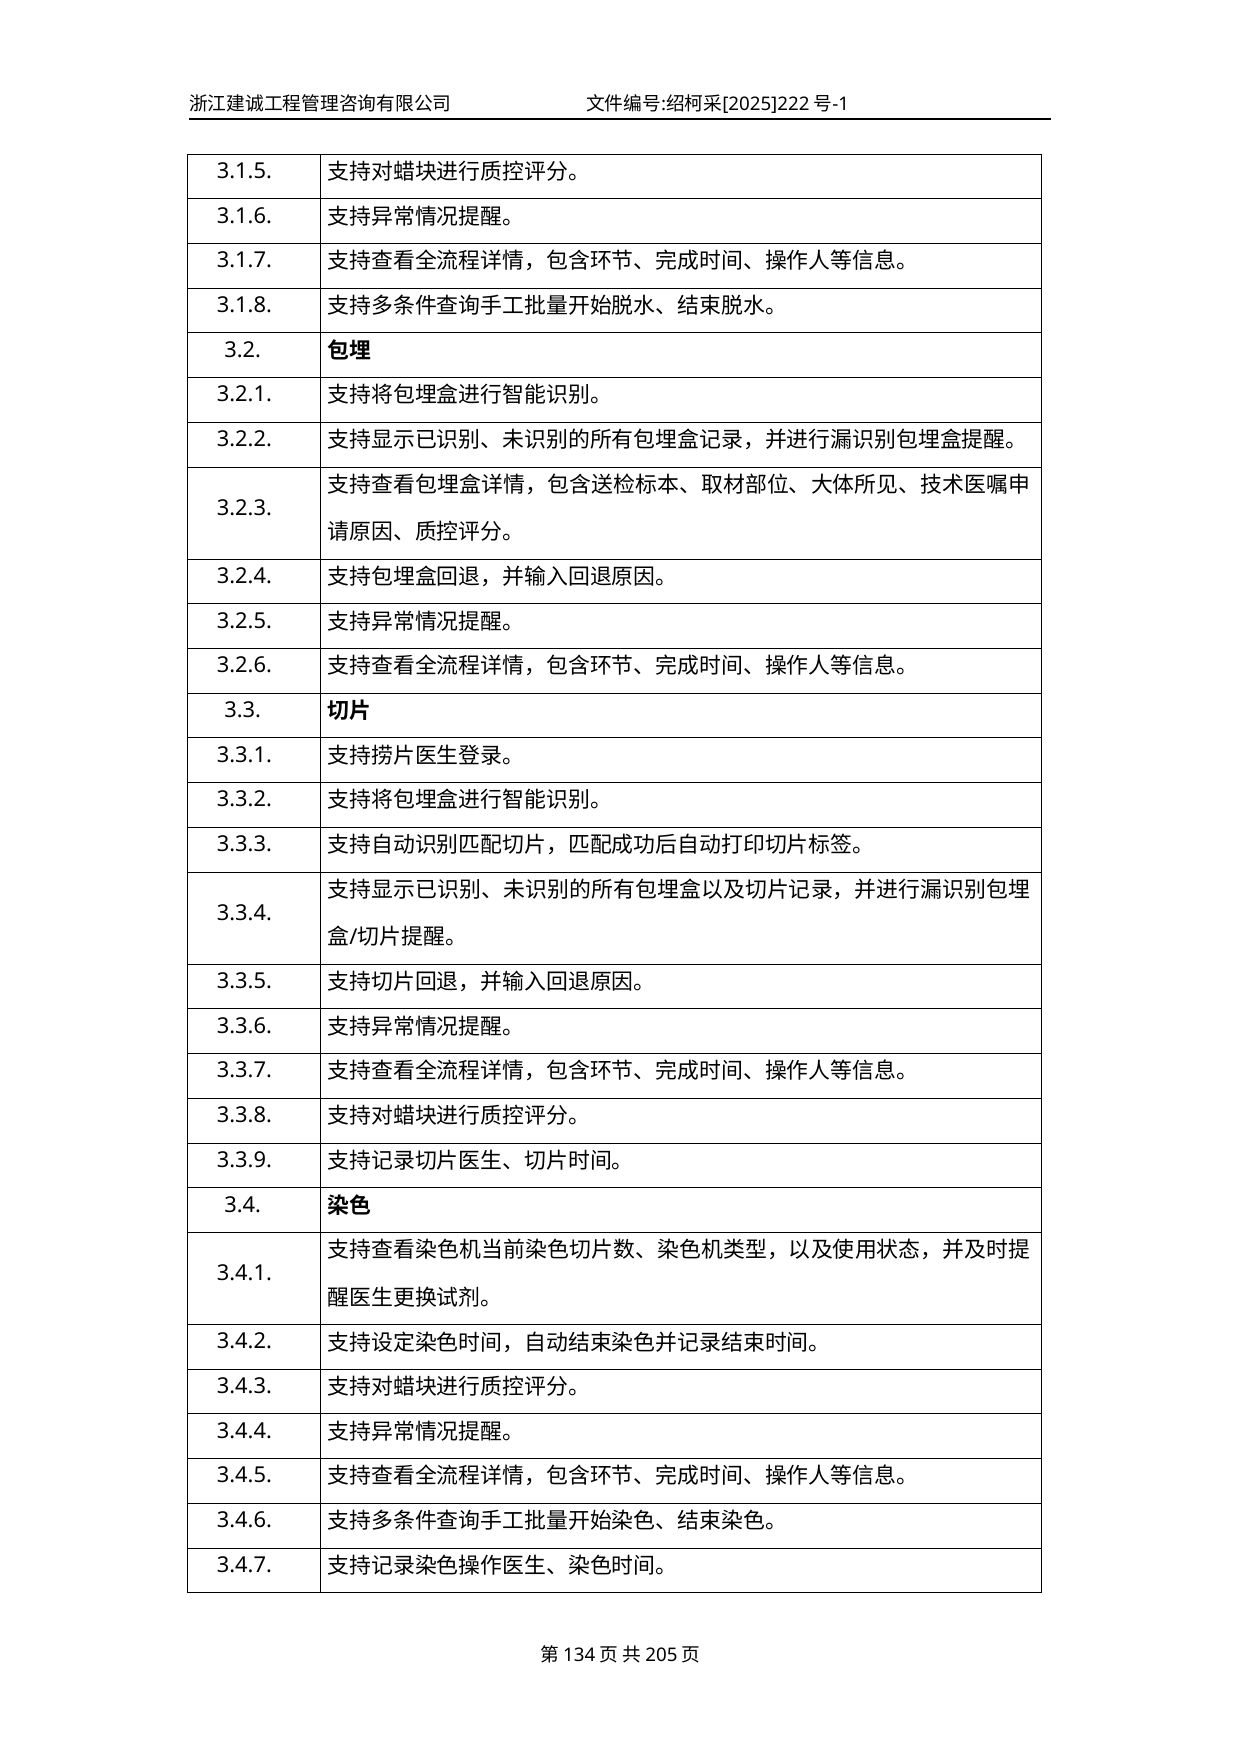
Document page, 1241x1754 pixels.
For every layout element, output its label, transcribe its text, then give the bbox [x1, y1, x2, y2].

table_cell [188, 1233, 320, 1324]
table_cell 支持查看全流程详情，包含环节、完成时间、操作人等信息。 [321, 244, 1041, 288]
table_cell 支持异常情况提醒。 [321, 604, 1041, 648]
table_cell [188, 423, 320, 466]
table_cell [188, 1504, 320, 1547]
table_cell 支持设定染色时间，自动结束染色并记录结束时间。 [321, 1325, 1041, 1369]
table_cell 支持自动识别匹配切片，匹配成功后自动打印切片标签。 [321, 828, 1041, 871]
table_cell [188, 1414, 320, 1458]
table_cell 支持切片回退，并输入回退原因。 [321, 965, 1041, 1008]
table_cell [188, 244, 320, 288]
table_cell [188, 783, 320, 827]
table_cell 染色 [321, 1188, 1041, 1232]
table_cell [188, 738, 320, 782]
table_cell [188, 828, 320, 871]
table_cell 支持查看染色机当前染色切片数、染色机类型，以及使用状态，并及时提醒医生更换试剂。 [321, 1233, 1041, 1324]
table_cell 支持捞片医生登录。 [321, 738, 1041, 782]
table_cell 支持异常情况提醒。 [321, 1414, 1041, 1458]
table_cell [188, 1549, 320, 1592]
table_cell [188, 965, 320, 1008]
table_cell [188, 1009, 320, 1053]
table_cell 支持异常情况提醒。 [321, 1009, 1041, 1053]
table_cell [188, 1459, 320, 1503]
table_cell [188, 1188, 320, 1232]
table_cell 支持对蜡块进行质控评分。 [321, 1370, 1041, 1413]
table_cell [188, 694, 320, 737]
table_cell 支持将包埋盒进行智能识别。 [321, 783, 1041, 827]
table_cell 支持查看全流程详情，包含环节、完成时间、操作人等信息。 [321, 1054, 1041, 1098]
table_cell 支持多条件查询手工批量开始染色、结束染色。 [321, 1504, 1041, 1547]
table_cell [188, 873, 320, 964]
table_cell 包埋 [321, 333, 1041, 377]
table_cell [188, 1054, 320, 1098]
table_cell [188, 604, 320, 648]
table_cell [188, 468, 320, 558]
table_cell 支持显示已识别、未识别的所有包埋盒记录，并进行漏识别包埋盒提醒。 [321, 423, 1041, 466]
table_cell 支持记录染色操作医生、染色时间。 [321, 1549, 1041, 1592]
table_cell [188, 378, 320, 422]
table_cell 支持显示已识别、未识别的所有包埋盒以及切片记录，并进行漏识别包埋盒/切片提醒。 [321, 873, 1041, 964]
table_cell 支持异常情况提醒。 [321, 199, 1041, 243]
table_cell 支持对蜡块进行质控评分。 [321, 1099, 1041, 1142]
table_cell 支持多条件查询手工批量开始脱水、结束脱水。 [321, 289, 1041, 332]
table_cell [188, 155, 320, 198]
table_cell 支持查看全流程详情，包含环节、完成时间、操作人等信息。 [321, 649, 1041, 693]
table_cell 支持记录切片医生、切片时间。 [321, 1144, 1041, 1187]
table_cell 切片 [321, 694, 1041, 737]
table_cell 支持将包埋盒进行智能识别。 [321, 378, 1041, 422]
table_cell [188, 1370, 320, 1413]
table_cell 支持查看包埋盒详情，包含送检标本、取材部位、大体所见、技术医嘱申请原因、质控评分。 [321, 468, 1041, 558]
table_cell [188, 289, 320, 332]
table_cell [188, 1325, 320, 1369]
table_cell [188, 199, 320, 243]
table_cell [188, 333, 320, 377]
table_cell [188, 649, 320, 693]
table_cell [188, 1099, 320, 1142]
table_cell [188, 1144, 320, 1187]
table_cell 支持查看全流程详情，包含环节、完成时间、操作人等信息。 [321, 1459, 1041, 1503]
table_cell [188, 560, 320, 603]
table_cell 支持包埋盒回退，并输入回退原因。 [321, 560, 1041, 603]
table_cell 支持对蜡块进行质控评分。 [321, 155, 1041, 198]
